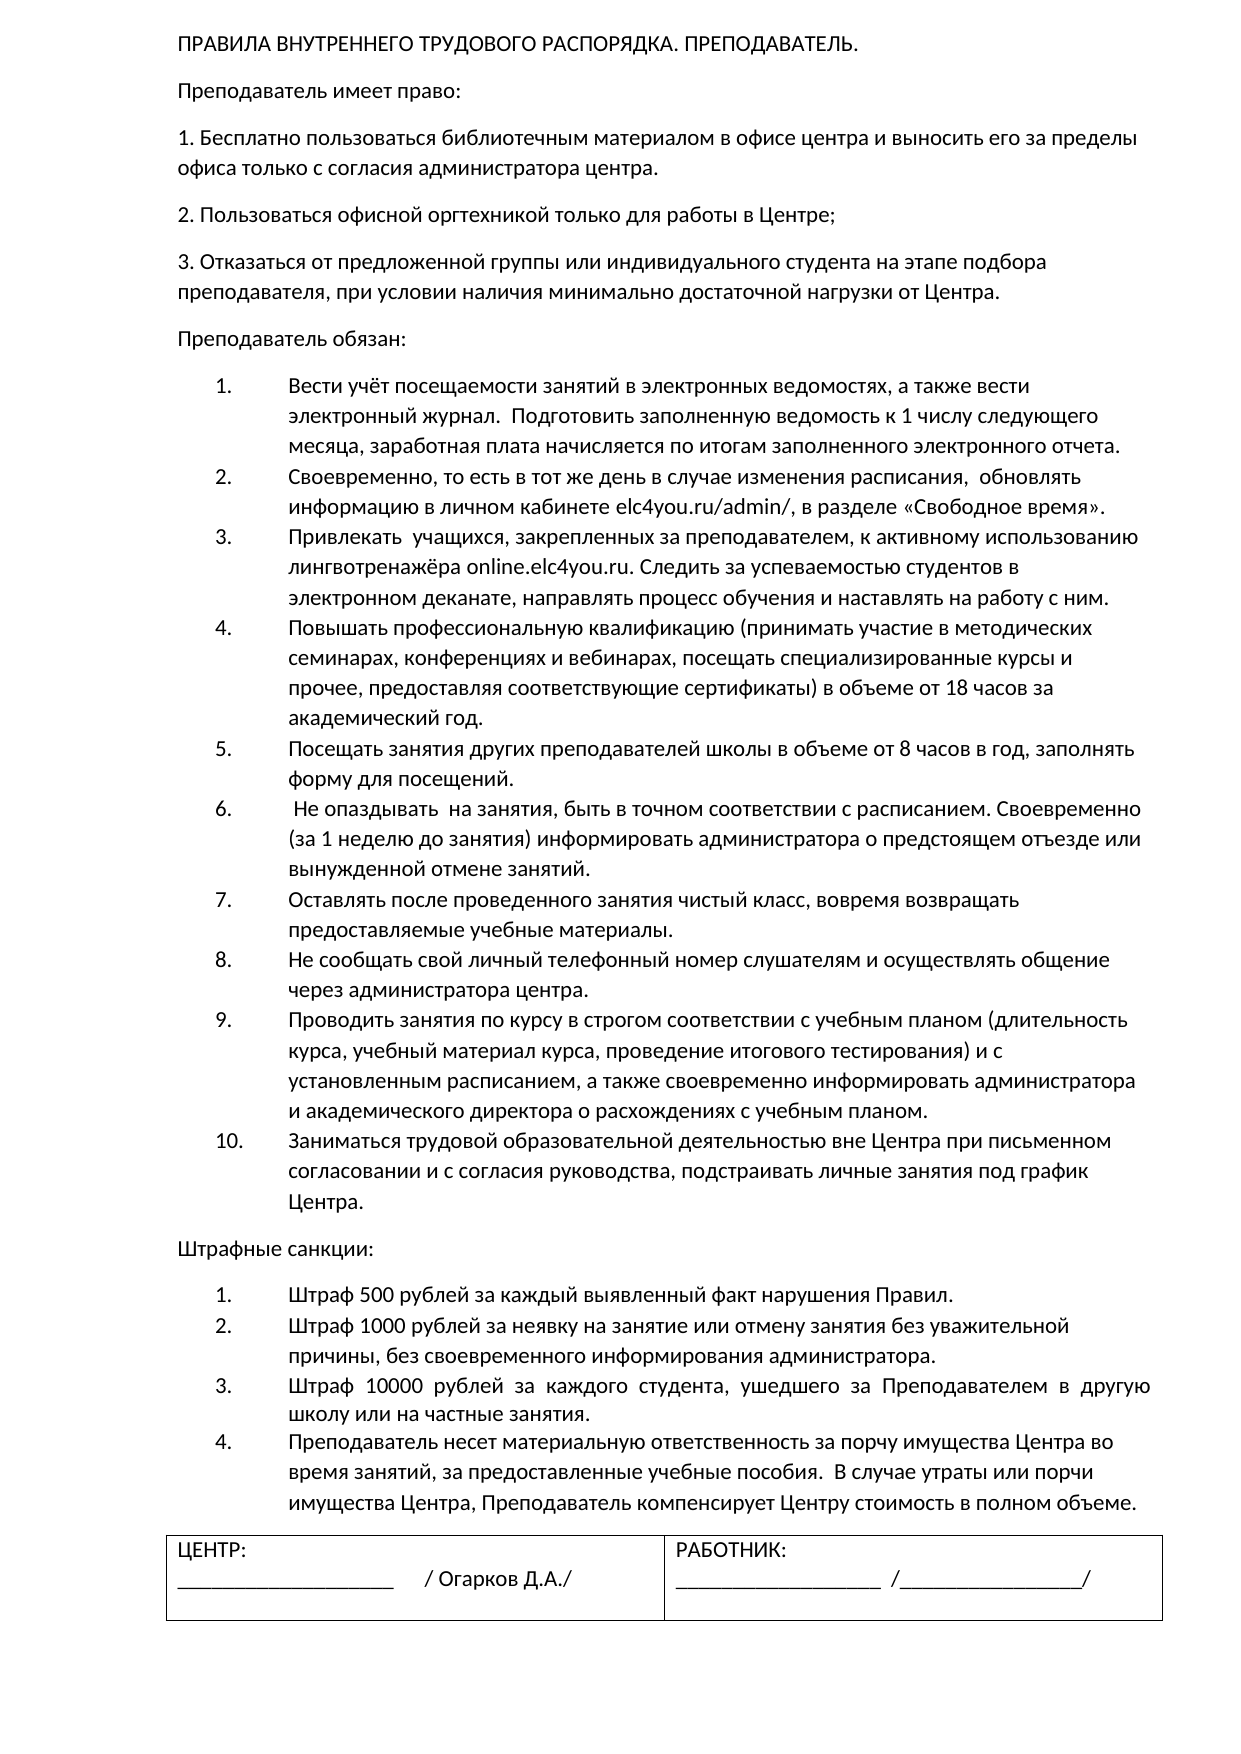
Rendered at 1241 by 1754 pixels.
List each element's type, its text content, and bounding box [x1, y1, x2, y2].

text Преподаватель обязан: [177, 324, 1152, 352]
list Повышать профессиональную квалификацию (принимать участие в методических семинарах, конференциях и вебинарах, посещать специализированные курсы и прочее, предоставляя соответствующие сертификаты) в объеме от 18 часов за академический год. [215, 613, 1152, 732]
text 2. Пользоваться офисной оргтехникой только для работы в Центре; [177, 200, 1152, 228]
list Посещать занятия других преподавателей школы в объеме от 8 часов в год, заполнять форму для посещений. [215, 734, 1152, 792]
list Своевременно, то есть в тот же день в случае изменения расписания, обновлять информацию в личном кабинете elc4you.ru/admin/, в разделе «Свободное время». [215, 462, 1152, 520]
text ПРАВИЛА ВНУТРЕННЕГО ТРУДОВОГО РАСПОРЯДКА. ПРЕПОДАВАТЕЛЬ. [177, 29, 1152, 58]
text Преподаватель имеет право: [177, 76, 1152, 104]
list Привлекать учащихся, закрепленных за преподавателем, к активному использованию лингвотренажёра online.elc4you.ru. Следить за успеваемостью студентов в электронном деканате, направлять процесс обучения и наставлять на работу с ним. [215, 522, 1152, 611]
list Заниматься трудовой образовательной деятельностью вне Центра при письменном согласовании и с согласия руководства, подстраивать личные занятия под график Центра. [215, 1126, 1152, 1215]
list Не опаздывать на занятия, быть в точном соответствии с расписанием. Своевременно (за 1 неделю до занятия) информировать администратора о предстоящем отъезде или вынужденной отмене занятий. [215, 794, 1152, 883]
list Преподаватель несет материальную ответственность за порчу имущества Центра во время занятий, за предоставленные учебные пособия. В случае утраты или порчи имущества Центра, Преподаватель компенсирует Центру стоимость в полном объеме. [215, 1427, 1152, 1516]
list Штраф 10000 рублей за каждого студента, ушедшего за Преподавателем в другую школу или на частные занятия. [215, 1371, 1152, 1427]
table_header ЦЕНТР: ___________________ / Огарков Д.А./ [167, 1536, 664, 1620]
list Оставлять после проведенного занятия чистый класс, вовремя возвращать предоставляемые учебные материалы. [215, 885, 1152, 943]
list Вести учёт посещаемости занятий в электронных ведомостях, а также вести электронный журнал. Подготовить заполненную ведомость к 1 числу следующего месяца, заработная плата начисляется по итогам заполненного электронного отчета. [215, 371, 1152, 460]
table_header РАБОТНИК: __________________ /________________/ [665, 1536, 1162, 1620]
text Штрафные санкции: [177, 1234, 1152, 1262]
list Штраф 1000 рублей за неявку на занятие или отмену занятия без уважительной причины, без своевременного информирования администратора. [215, 1311, 1152, 1369]
list Штраф 500 рублей за каждый выявленный факт нарушения Правил. [215, 1281, 1152, 1309]
text 1. Бесплатно пользоваться библиотечным материалом в офисе центра и выносить его за пределы офиса только с согласия администратора центра. [177, 123, 1152, 182]
text 3. Отказаться от предложенной группы или индивидуального студента на этапе подбора преподавателя, при условии наличия минимально достаточной нагрузки от Центра. [177, 247, 1152, 306]
list Проводить занятия по курсу в строгом соответствии с учебным планом (длительность курса, учебный материал курса, проведение итогового тестирования) и с установленным расписанием, а также своевременно информировать администратора и академического директора о расхождениях с учебным планом. [215, 1006, 1152, 1124]
list Не сообщать свой личный телефонный номер слушателям и осуществлять общение через администратора центра. [215, 945, 1152, 1003]
